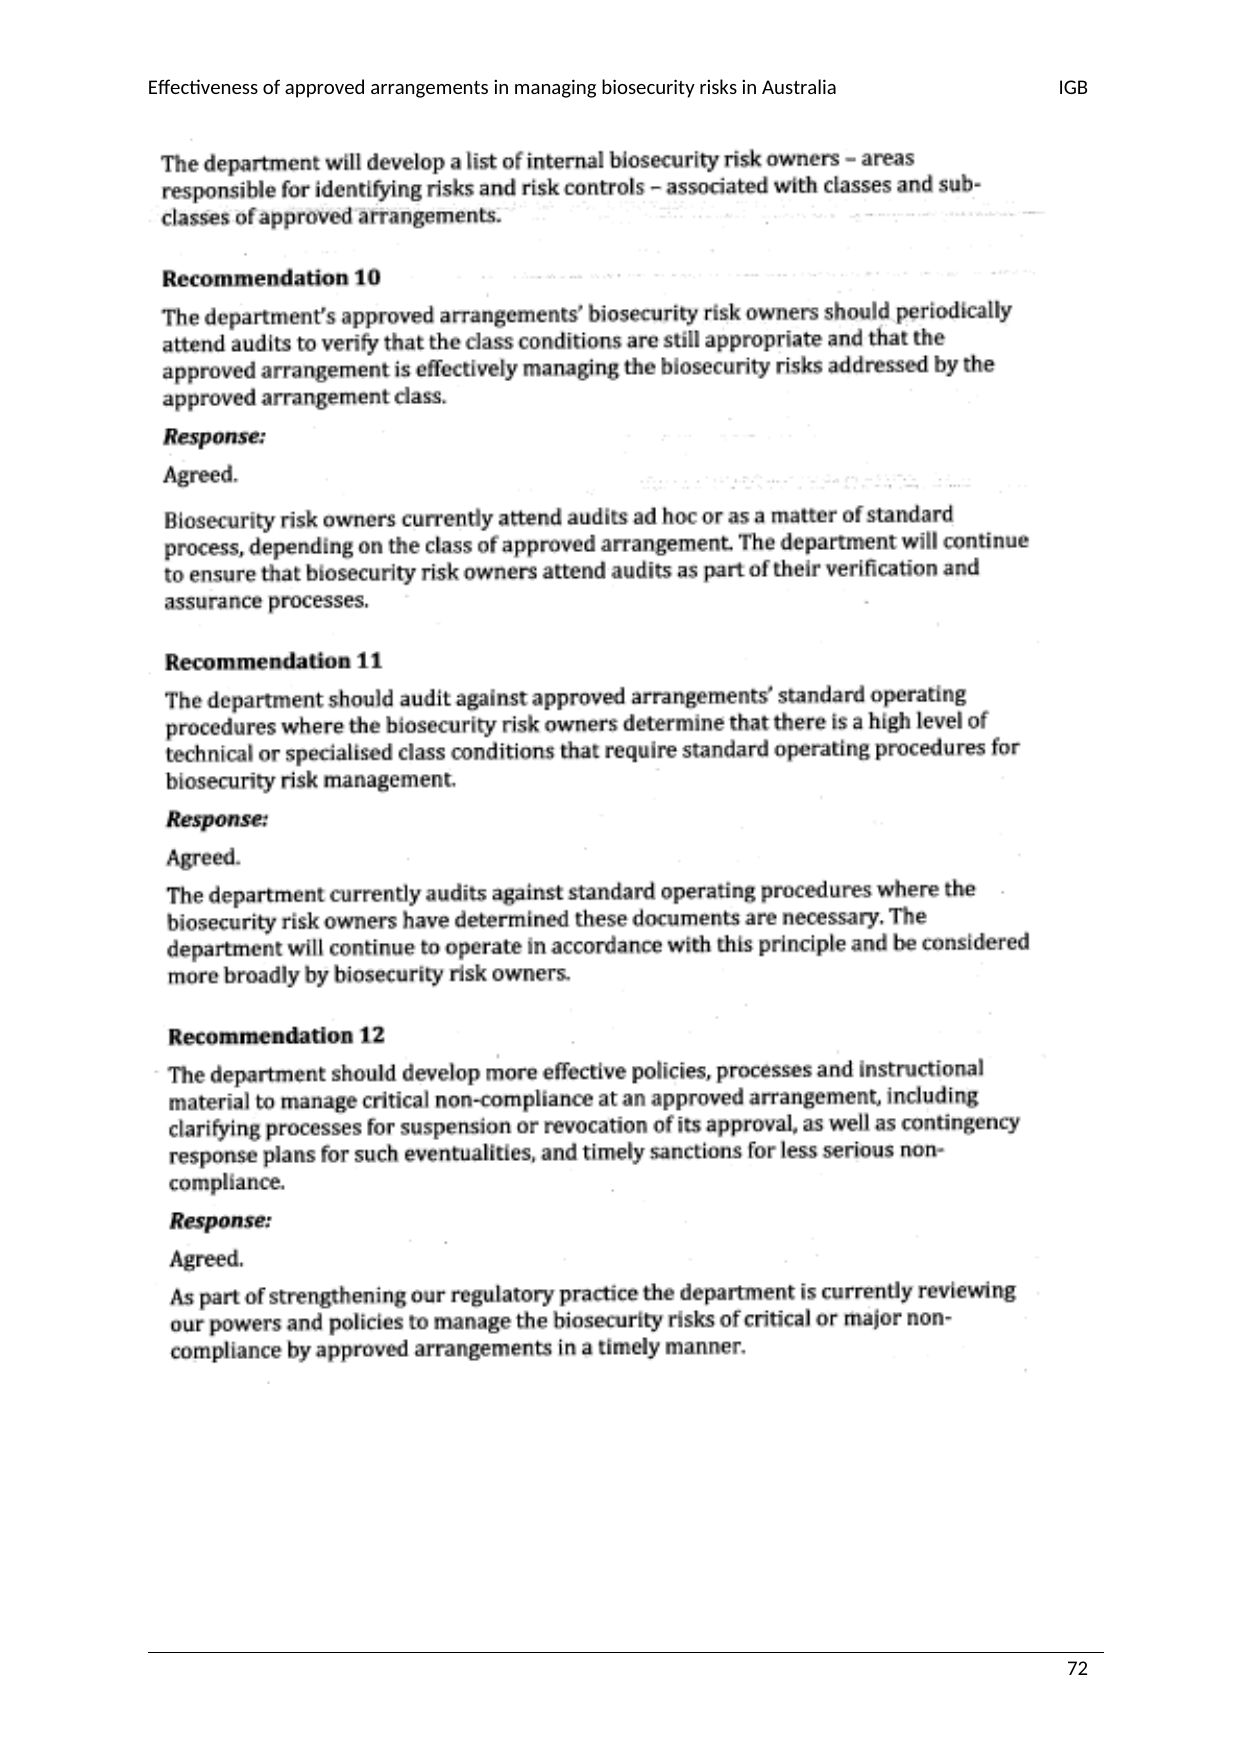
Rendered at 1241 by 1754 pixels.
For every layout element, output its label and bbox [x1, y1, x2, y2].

picture [147, 135, 1046, 1384]
